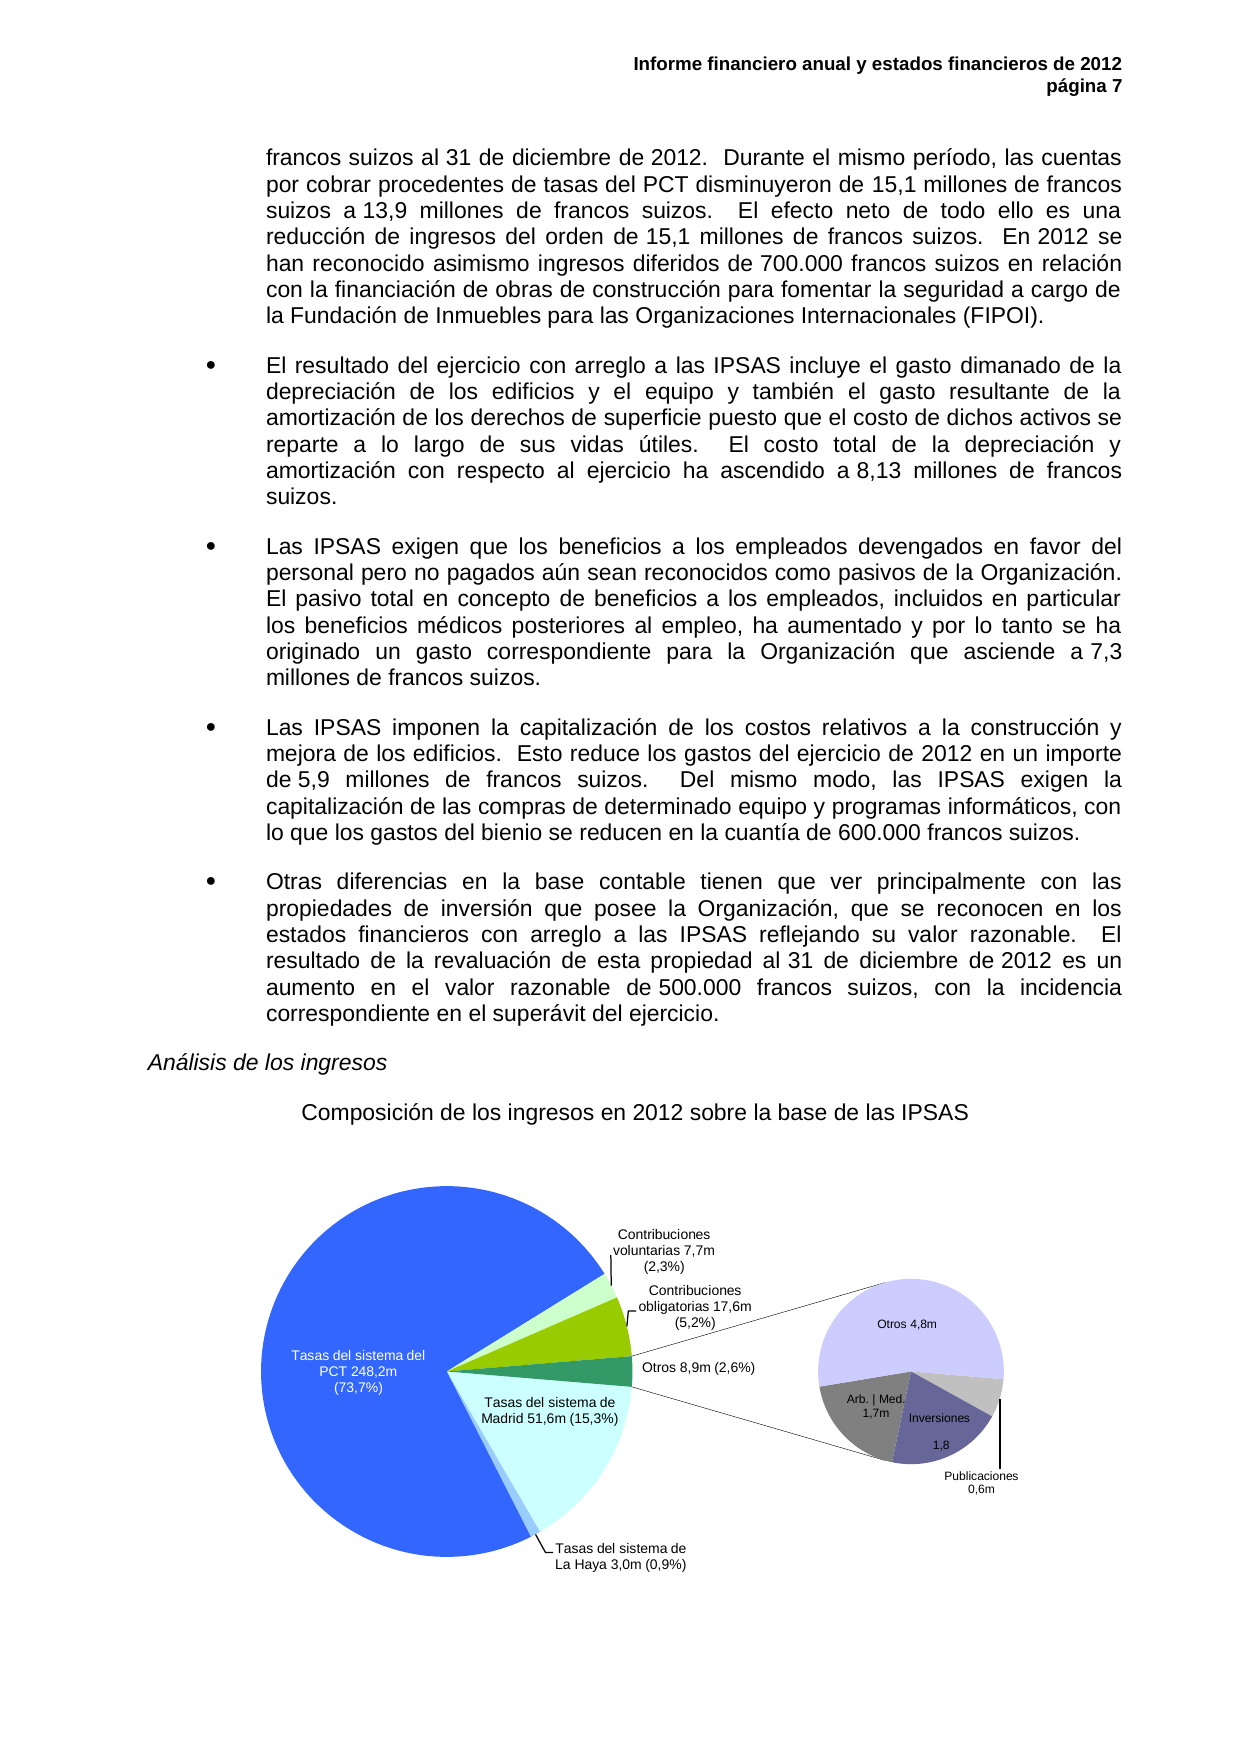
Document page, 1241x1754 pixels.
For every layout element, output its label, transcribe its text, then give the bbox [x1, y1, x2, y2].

list Otras diferencias en la base contable tienen que ver principalmente con las propiedades de inversión que posee la Organización, que se reconocen en los estados financieros con arreglo a las IPSAS reflejando su valor razonable. El resultado de la revaluación de esta propiedad al 31 de diciembre de 2012 es un aumento en el valor razonable de 500.000 francos suizos, con la incidencia correspondiente en el superávit del ejercicio. [207, 868, 1122, 1026]
list Análisis de los ingresos [148, 1049, 1122, 1076]
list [207, 144, 1122, 329]
list Las IPSAS imponen la capitalización de los costos relativos a la construcción y mejora de los edificios. Esto reduce los gastos del ejercicio de 2012 en un importe de 5,9 millones de francos suizos. Del mismo modo, las IPSAS exigen la capitalización de las compras de determinado equipo y programas informáticos, con lo que los gastos del bienio se reducen en la cuantía de 600.000 francos suizos. [207, 714, 1122, 845]
list Las IPSAS exigen que los beneficios a los empleados devengados en favor del personal pero no pagados aún sean reconocidos como pasivos de la Organización. El pasivo total en concepto de beneficios a los empleados, incluidos en particular los beneficios médicos posteriores al empleo, ha aumentado y por lo tanto se ha originado un gasto correspondiente para la Organización que asciende a 7,3 millones de francos suizos. [207, 533, 1122, 691]
list El resultado del ejercicio con arreglo a las IPSAS incluye el gasto dimanado de la depreciación de los edificios y el equipo y también el gasto resultante de la amortización de los derechos de superficie puesto que el costo de dichos activos se reparte a lo largo de sus vidas útiles. El costo total de la depreciación y amortización con respecto al ejercicio ha ascendido a 8,13 millones de francos suizos. [207, 352, 1122, 510]
list Composición de los ingresos en 2012 sobre la base de las IPSAS [148, 1099, 1122, 1125]
